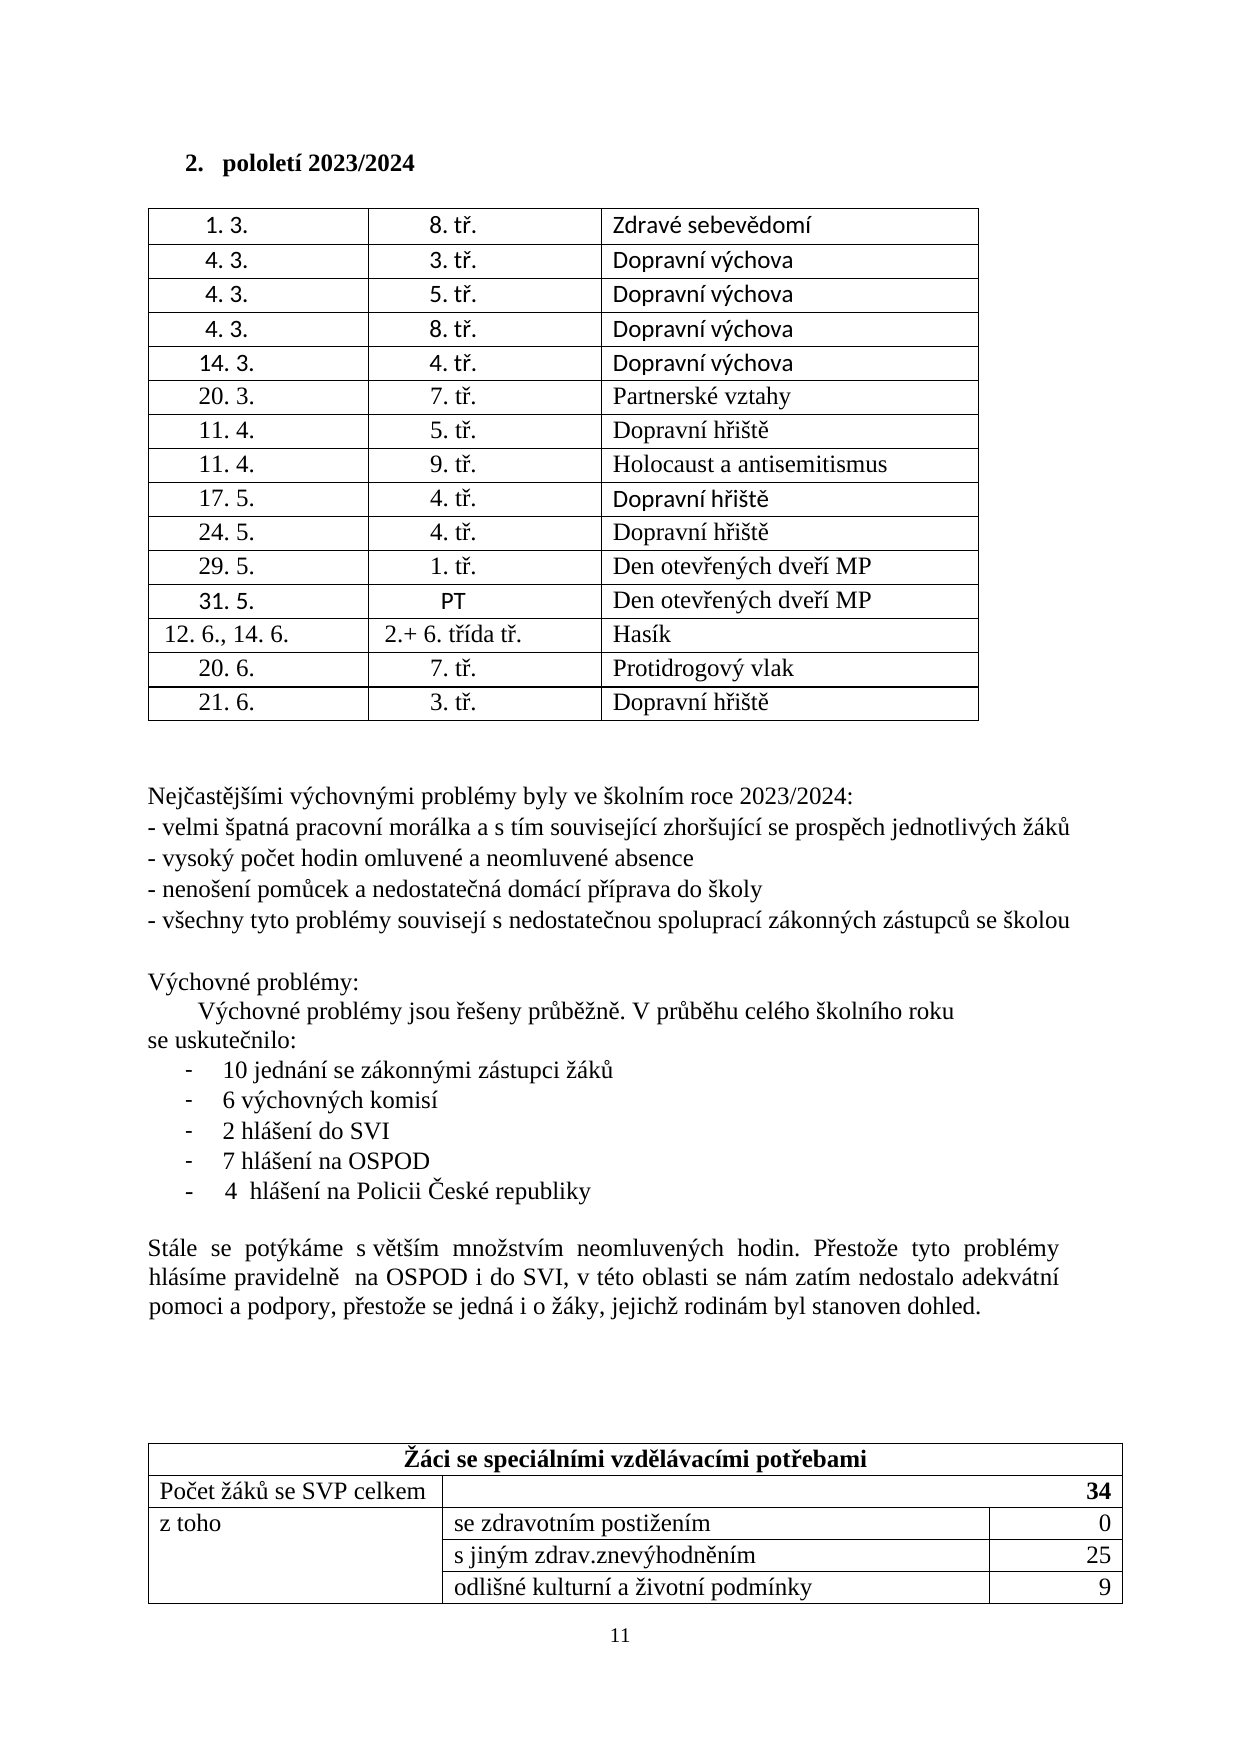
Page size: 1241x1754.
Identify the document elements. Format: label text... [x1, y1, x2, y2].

list 2 hlášení do SVI [185, 1115, 1123, 1145]
table_cell odlišné kulturní a životní podmínky [443, 1572, 989, 1603]
text Výchovné problémy jsou řešeny průběžně. V průběhu celého školního roku [147, 996, 1060, 1025]
table_cell Den otevřených dveří MP [602, 585, 978, 618]
text Stále se potýkáme s větším množstvím neomluvených hodin. Přestože tyto problémy hlásíme pravidelně na OSPOD i do SVI, v této oblasti se nám zatím nedostalo adekvátní pomoci a podpory, přestože se jedná i o žáky, jejichž rodinám byl stanoven dohled. [147, 1233, 1060, 1319]
table_cell 20. 6. [149, 653, 368, 686]
table_cell 29. 5. [149, 551, 368, 584]
text - nenošení pomůcek a nedostatečná domácí příprava do školy [147, 874, 1123, 903]
list pololetí 2023/2024 [185, 148, 1094, 177]
table_cell 17. 5. [149, 483, 368, 516]
table_cell 4. 3. [149, 313, 368, 346]
table_cell 4. tř. [369, 517, 601, 550]
table_cell Hasík [602, 619, 978, 652]
table_header Žáci se speciálními vzdělávacími potřebami [149, 1444, 1122, 1475]
table_header 1. 3. [149, 209, 368, 243]
table_cell Den otevřených dveří MP [602, 551, 978, 584]
table_cell Dopravní výchova [602, 347, 978, 380]
table_cell 3. tř. [369, 688, 601, 720]
table_cell 11. 4. [149, 415, 368, 448]
table_cell 8. tř. [369, 313, 601, 346]
table_cell 5. tř. [369, 279, 601, 312]
table_header 8. tř. [369, 209, 601, 243]
table_cell Dopravní hřiště [602, 517, 978, 550]
table_cell 5. tř. [369, 415, 601, 448]
table_cell Dopravní hřiště [602, 415, 978, 448]
table_cell z toho [149, 1508, 442, 1603]
table_header Zdravé sebevědomí [602, 209, 978, 243]
table_cell Dopravní výchova [602, 279, 978, 312]
table_cell Počet žáků se SVP celkem [149, 1476, 442, 1507]
table_cell Dopravní hřiště [602, 483, 978, 516]
table_cell 4. 3. [149, 245, 368, 278]
table_cell se zdravotním postižením [443, 1508, 989, 1539]
table_cell 7. tř. [369, 653, 601, 686]
table_cell 34 [443, 1476, 1122, 1507]
text se uskutečnilo: [147, 1025, 1060, 1054]
table_cell 2.+ 6. třída tř. [369, 619, 601, 652]
table_cell 4. 3. [149, 279, 368, 312]
table_cell 4. tř. [369, 483, 601, 516]
table_cell Dopravní výchova [602, 245, 978, 278]
table_cell 9 [990, 1572, 1122, 1603]
table_cell Holocaust a antisemitismus [602, 449, 978, 482]
table_cell Partnerské vztahy [602, 381, 978, 414]
table_cell 31. 5. [149, 585, 368, 618]
table_cell 1. tř. [369, 551, 601, 584]
list 10 jednání se zákonnými zástupci žáků [185, 1054, 1123, 1084]
list 6 výchovných komisí [185, 1084, 1123, 1115]
table_cell 11. 4. [149, 449, 368, 482]
table_cell Dopravní hřiště [602, 688, 978, 720]
text - vysoký počet hodin omluvené a neomluvené absence [147, 843, 1123, 872]
table_cell 14. 3. [149, 347, 368, 380]
table_cell 12. 6., 14. 6. [149, 619, 368, 652]
table_cell 7. tř. [369, 381, 601, 414]
table_cell s jiným zdrav.znevýhodněním [443, 1540, 989, 1571]
table_cell 25 [990, 1540, 1122, 1571]
table_cell 24. 5. [149, 517, 368, 550]
table_cell 21. 6. [149, 688, 368, 720]
table_cell 4. tř. [369, 347, 601, 380]
list 7 hlášení na OSPOD [185, 1145, 1123, 1176]
text - 4 hlášení na Policii České republiky [147, 1176, 1123, 1204]
text Výchovné problémy: [147, 967, 1060, 996]
text Nejčastějšími výchovnými problémy byly ve školním roce 2023/2024: [147, 781, 1123, 810]
text - velmi špatná pracovní morálka a s tím související zhoršující se prospěch jednotlivých žáků [147, 812, 1123, 841]
table_cell PT [369, 585, 601, 618]
text - všechny tyto problémy souvisejí s nedostatečnou spoluprací zákonných zástupců se školou [147, 905, 1123, 934]
table_cell 0 [990, 1508, 1122, 1539]
table_cell Protidrogový vlak [602, 653, 978, 686]
table_cell Dopravní výchova [602, 313, 978, 346]
table_cell 3. tř. [369, 245, 601, 278]
table_cell 20. 3. [149, 381, 368, 414]
table_cell 9. tř. [369, 449, 601, 482]
